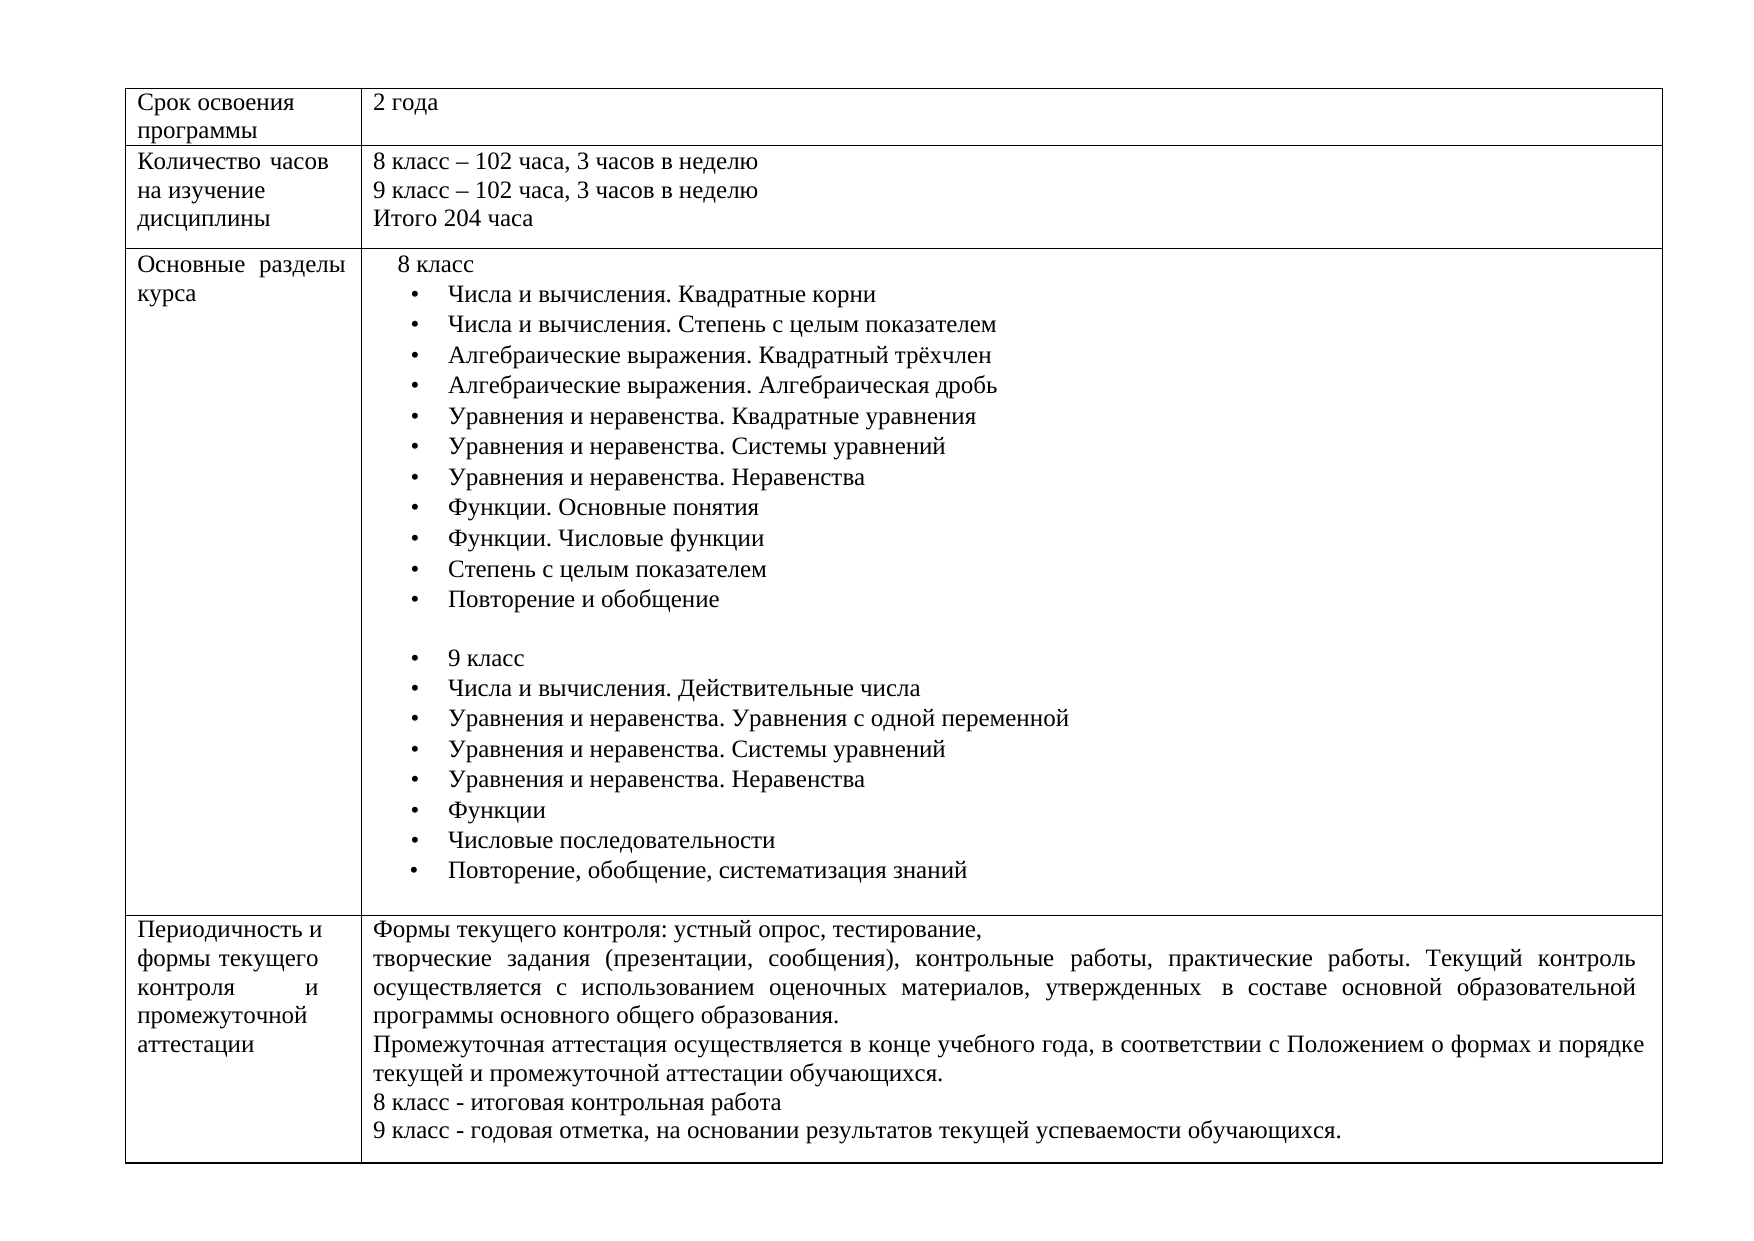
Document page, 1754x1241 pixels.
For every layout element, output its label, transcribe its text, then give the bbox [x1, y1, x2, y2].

table_cell Периодичность и формы текущего контроля и промежуточной аттестации [126, 916, 361, 1162]
table_cell 8 класс – 102 часа, 3 часов в неделю 9 класс – 102 часа, 3 часов в неделю Итого 204 часа [362, 146, 1662, 248]
table_cell Формы текущего контроля: устный опрос, тестирование, творческие задания (презентации, сообщения), контрольные работы, практические работы. Текущий контроль осуществляется с использованием оценочных материалов, утвержденных в составе основной образовательной программы основного общего образования. Промежуточная аттестация осуществляется в конце учебного года, в соответствии с Положением о формах и порядке текущей и промежуточной аттестации обучающихся. 8 класс - итоговая контрольная работа 9 класс - годовая отметка, на основании результатов текущей успеваемости обучающихся. [362, 916, 1662, 1162]
table_cell Основные разделы курса [126, 249, 361, 914]
table_header Срок освоения программы [126, 89, 361, 145]
table_header 2 года [362, 89, 1662, 145]
table_cell Количество часов на изучение дисциплины [126, 146, 361, 248]
table_cell 8 класс Числа и вычисления. Квадратные корни Числа и вычисления. Степень с целым показателем Алгебраические выражения. Квадратный трёхчлен Алгебраические выражения. Алгебраическая дробь Уравнения и неравенства. Квадратные уравнения Уравнения и неравенства. Системы уравнений Уравнения и неравенства. Неравенства Функции. Основные понятия Функции. Числовые функции Степень с целым показателем Повторение и обобщение 9 класс Числа и вычисления. Действительные числа Уравнения и неравенства. Уравнения с одной переменной Уравнения и неравенства. Системы уравнений Уравнения и неравенства. Неравенства Функции Числовые последовательности Повторение, обобщение, систематизация знаний [362, 249, 1662, 914]
